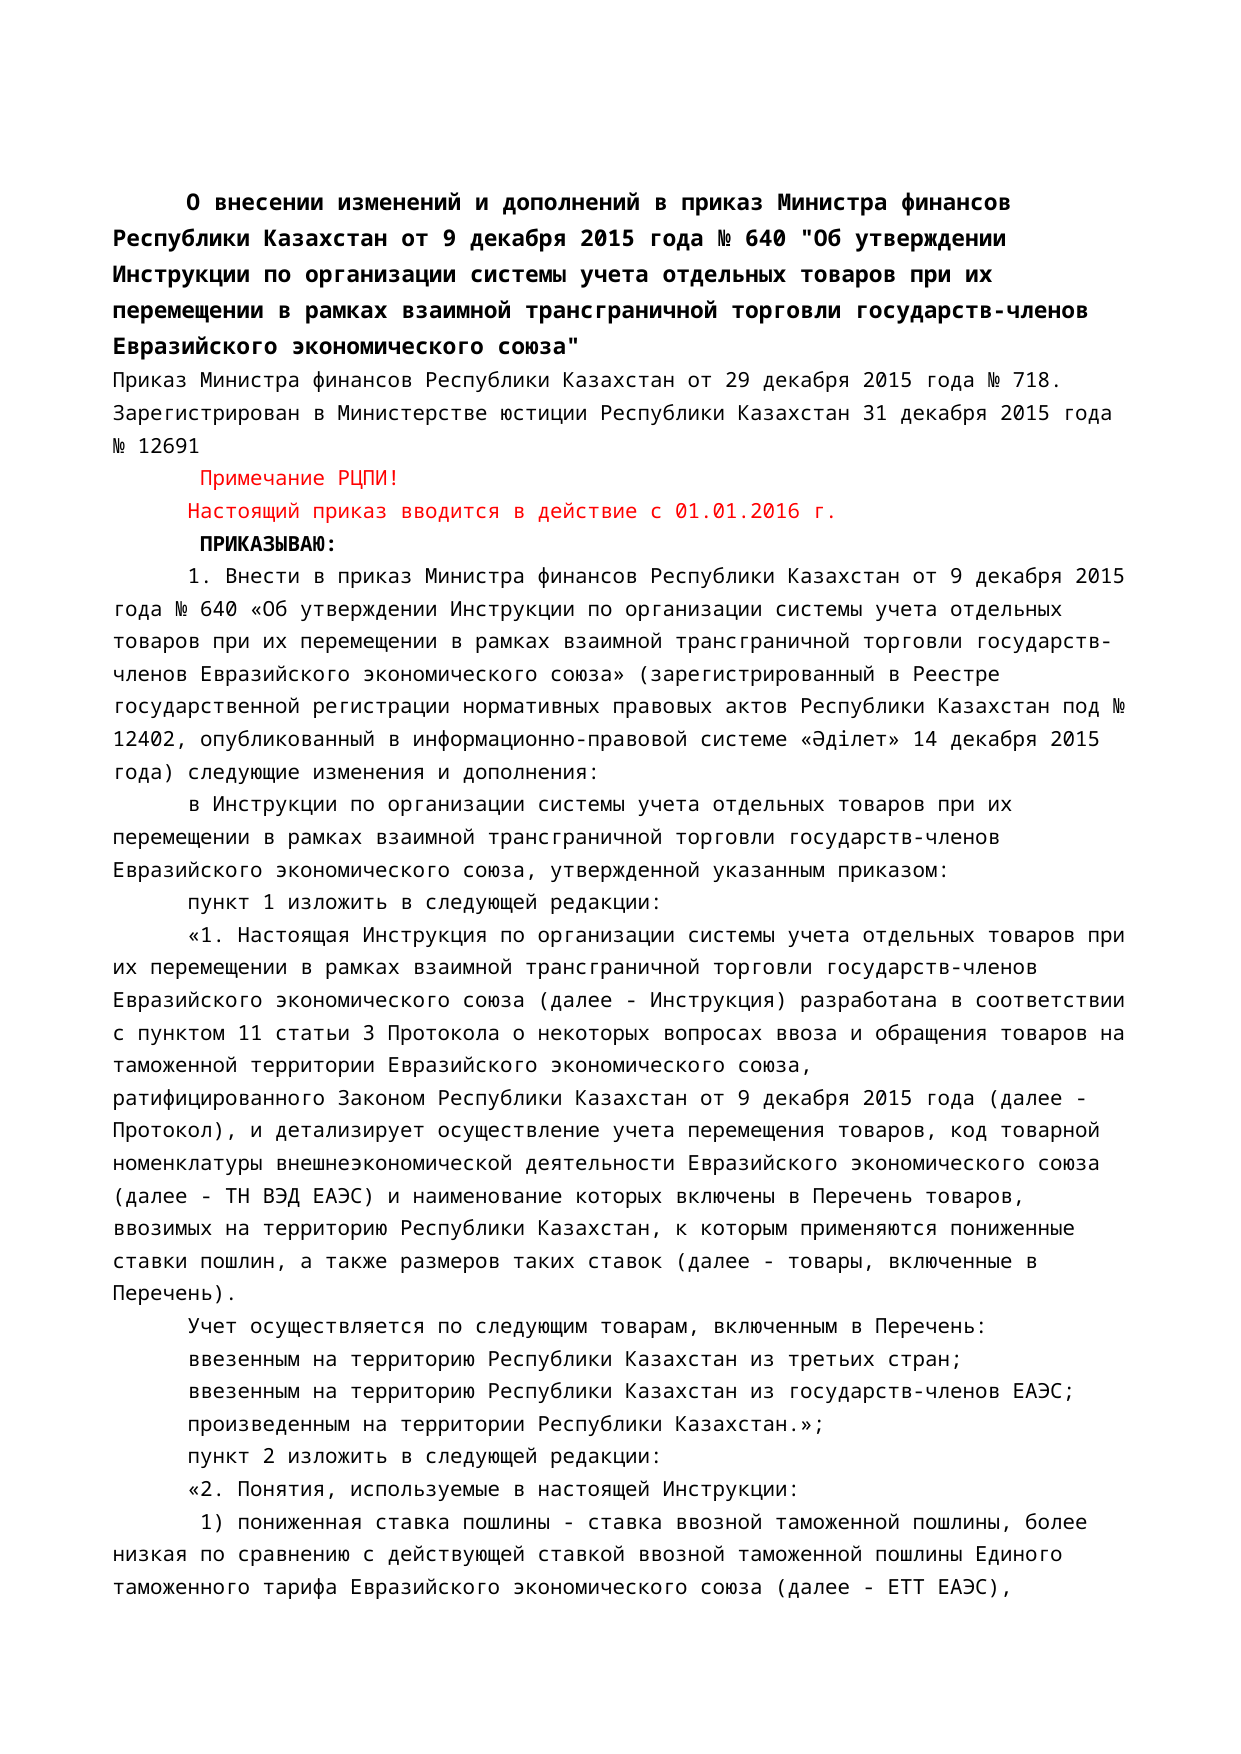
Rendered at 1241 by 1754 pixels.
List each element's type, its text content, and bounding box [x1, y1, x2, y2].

text Приказ Министра финансов Республики Казахстан от 29 декабря 2015 года № 718. Зарегистрирован в Министерстве юстиции Республики Казахстан 31 декабря 2015 года № 12691 [112, 366, 1128, 459]
text Примечание РЦПИ! Настоящий приказ вводится в действие с 01.01.2016 г. [112, 463, 1128, 524]
text О внесении изменений и дополнений в приказ Министра финансов Республики Казахстан от 9 декабря 2015 года № 640 "Об утверждении Инструкции по организации системы учета отдельных товаров при их перемещении в рамках взаимной трансграничной торговли государств-членов Евразийского экономического союза" [112, 186, 1128, 361]
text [112, 529, 1128, 1600]
